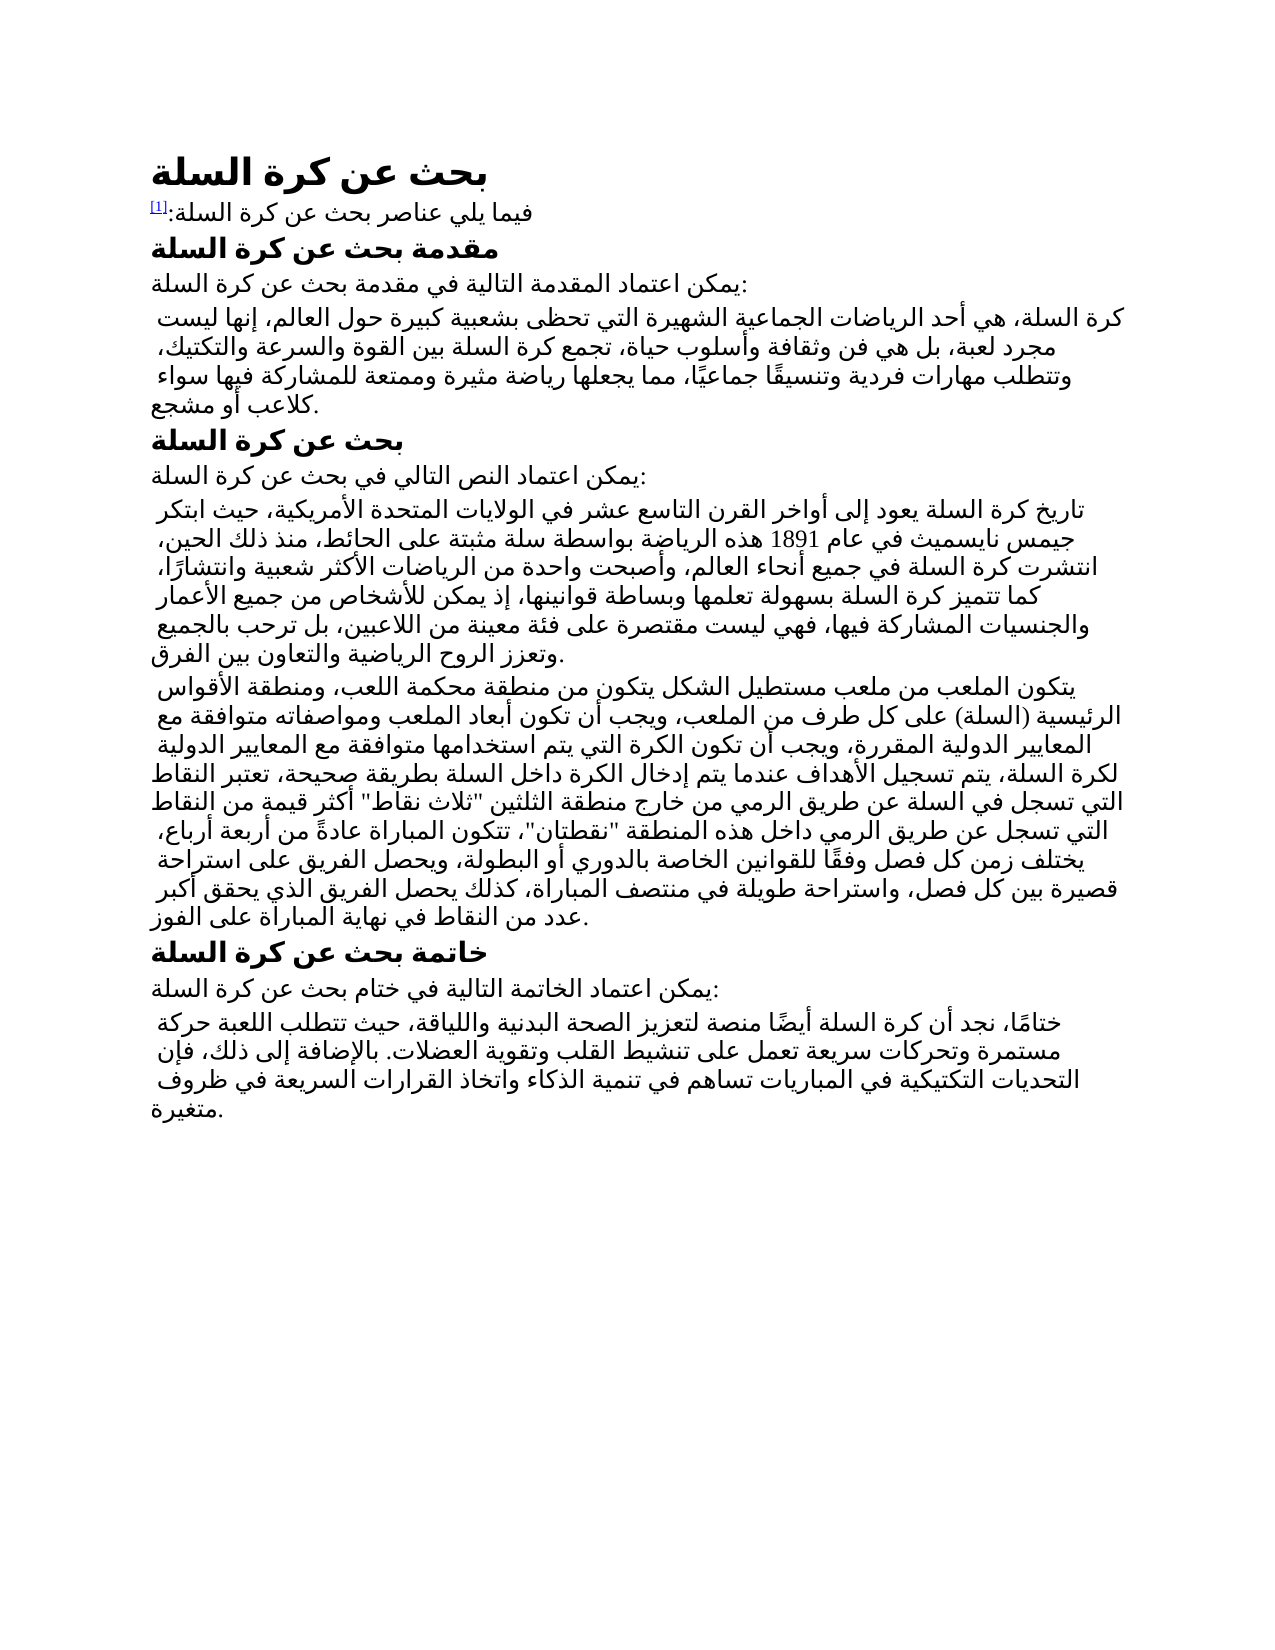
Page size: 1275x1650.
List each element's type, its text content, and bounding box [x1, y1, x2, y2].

text خاتمة بحث عن كرة السلة [150, 936, 1125, 969]
text يمكن اعتماد المقدمة التالية في مقدمة بحث عن كرة السلة: [150, 269, 1125, 298]
text تاريخ كرة السلة يعود إلى أواخر القرن التاسع عشر في الولايات المتحدة الأمريكية، حيث ابتكر جيمس نايسميث في عام 1891 هذه الرياضة بواسطة سلة مثبتة على الحائط، منذ ذلك الحين، انتشرت كرة السلة في جميع أنحاء العالم، وأصبحت واحدة من الرياضات الأكثر شعبية وانتشارًا، كما تتميز كرة السلة بسهولة تعلمها وبساطة قوانينها، إذ يمكن للأشخاص من جميع الأعمار والجنسيات المشاركة فيها، فهي ليست مقتصرة على فئة معينة من اللاعبين، بل ترحب بالجميع وتعزز الروح الرياضية والتعاون بين الفرق. [150, 495, 1125, 667]
text يمكن اعتماد النص التالي في بحث عن كرة السلة: [150, 461, 1125, 490]
text بحث عن كرة السلة [150, 423, 1125, 456]
text يتكون الملعب من ملعب مستطيل الشكل يتكون من منطقة محكمة اللعب، ومنطقة الأقواس الرئيسية (السلة) على كل طرف من الملعب، ويجب أن تكون أبعاد الملعب ومواصفاته متوافقة مع المعايير الدولية المقررة، ويجب أن تكون الكرة التي يتم استخدامها متوافقة مع المعايير الدولية لكرة السلة، يتم تسجيل الأهداف عندما يتم إدخال الكرة داخل السلة بطريقة صحيحة، تعتبر النقاط التي تسجل في السلة عن طريق الرمي من خارج منطقة الثلثين "ثلاث نقاط" أكثر قيمة من النقاط التي تسجل عن طريق الرمي داخل هذه المنطقة "نقطتان"، تتكون المباراة عادةً من أربعة أرباع، يختلف زمن كل فصل وفقًا للقوانين الخاصة بالدوري أو البطولة، ويحصل الفريق على استراحة قصيرة بين كل فصل، واستراحة طويلة في منتصف المباراة، كذلك يحصل الفريق الذي يحقق أكبر عدد من النقاط في نهاية المباراة على الفوز. [150, 672, 1125, 931]
text كرة السلة، هي أحد الرياضات الجماعية الشهيرة التي تحظى بشعبية كبيرة حول العالم، إنها ليست مجرد لعبة، بل هي فن وثقافة وأسلوب حياة، تجمع كرة السلة بين القوة والسرعة والتكتيك، وتتطلب مهارات فردية وتنسيقًا جماعيًا، مما يجعلها رياضة مثيرة وممتعة للمشاركة فيها سواء كلاعب أو مشجع. [150, 303, 1125, 418]
text يمكن اعتماد الخاتمة التالية في ختام بحث عن كرة السلة: [150, 974, 1125, 1003]
text مقدمة بحث عن كرة السلة [150, 232, 1125, 264]
text ختامًا، نجد أن كرة السلة أيضًا منصة لتعزيز الصحة البدنية واللياقة، حيث تتطلب اللعبة حركة مستمرة وتحركات سريعة تعمل على تنشيط القلب وتقوية العضلات. بالإضافة إلى ذلك، فإن التحديات التكتيكية في المباريات تساهم في تنمية الذكاء واتخاذ القرارات السريعة في ظروف متغيرة. [150, 1008, 1125, 1123]
text بحث عن كرة السلة [150, 150, 1125, 193]
text فيما يلي عناصر بحث عن كرة السلة:[1] [150, 198, 1125, 227]
